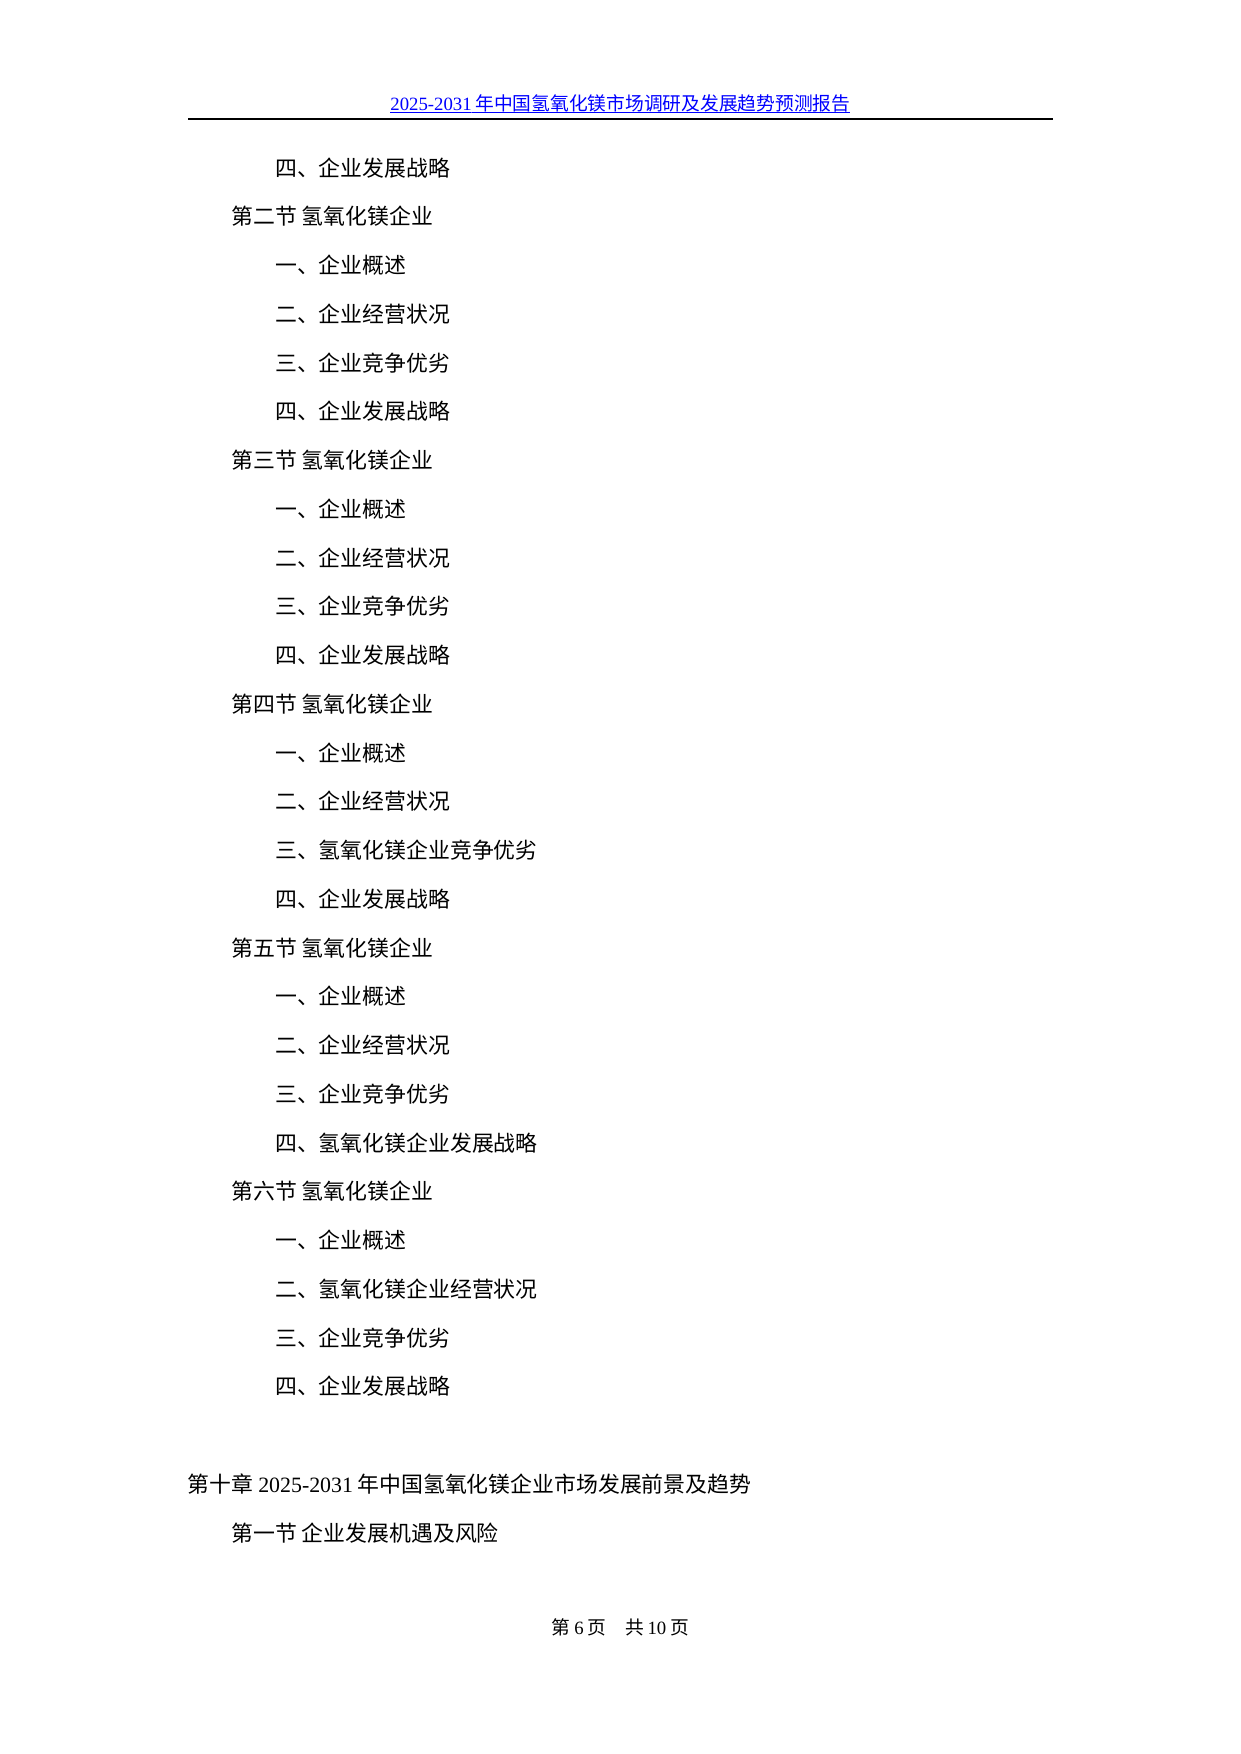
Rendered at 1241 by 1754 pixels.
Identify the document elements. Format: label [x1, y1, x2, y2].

text [187, 150, 1053, 1548]
